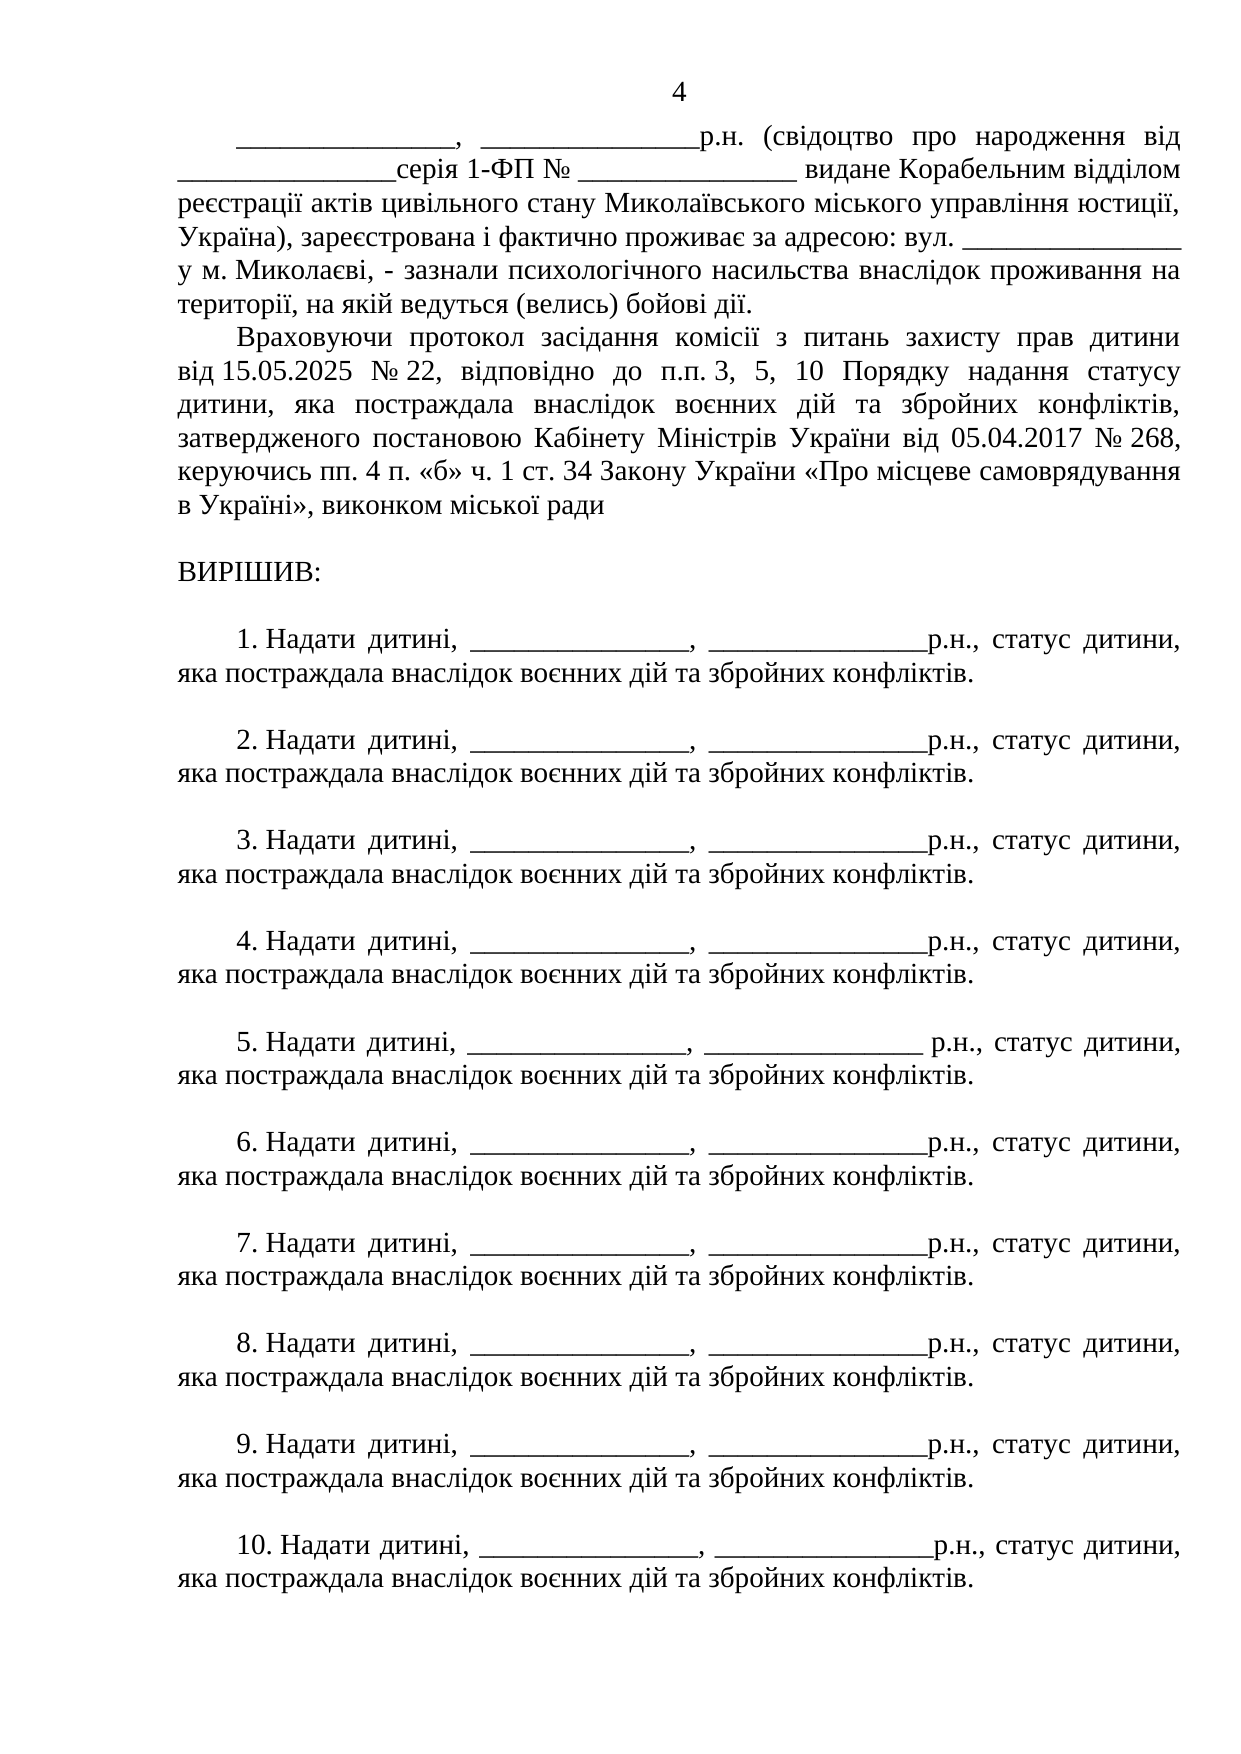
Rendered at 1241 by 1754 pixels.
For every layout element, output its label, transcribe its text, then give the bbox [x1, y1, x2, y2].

text ВИРІШИВ: [177, 554, 1181, 588]
text 2. Надати дитині, _______________, _______________р.н., статус дитини, яка постраждала внаслідок воєнних дій та збройних конфліктів. [177, 722, 1181, 789]
text 6. Надати дитині, _______________, _______________р.н., статус дитини, яка постраждала внаслідок воєнних дій та збройних конфліктів. [177, 1124, 1181, 1191]
text 5. Надати дитині, _______________, _______________ р.н., статус дитини, яка постраждала внаслідок воєнних дій та збройних конфліктів. [177, 1024, 1181, 1091]
text 1. Надати дитині, _______________, _______________р.н., статус дитини, яка постраждала внаслідок воєнних дій та збройних конфліктів. [177, 621, 1181, 688]
text Враховуючи протокол засідання комісії з питань захисту прав дитини від 15.05.2025 № 22, відповідно до п.п. 3, 5, 10 Порядку надання статусу дитини, яка постраждала внаслідок воєнних дій та збройних конфліктів, затвердженого постановою Кабінету Міністрів України від 05.04.2017 № 268, керуючись пп. 4 п. «б» ч. 1 ст. 34 Закону України «Про місцеве самоврядування в Україні», виконком міської ради [177, 319, 1181, 521]
text 9. Надати дитині, _______________, _______________р.н., статус дитини, яка постраждала внаслідок воєнних дій та збройних конфліктів. [177, 1426, 1181, 1493]
text 3. Надати дитині, _______________, _______________р.н., статус дитини, яка постраждала внаслідок воєнних дій та збройних конфліктів. [177, 822, 1181, 889]
text _______________, _______________р.н. (свідоцтво про народження від _______________серія 1-ФП № _______________ видане Корабельним відділом реєстрації актів цивільного стану Миколаївського міського управління юстиції, Україна), зареєстрована і фактично проживає за адресою: вул. _______________ у м. Миколаєві, - зазнали психологічного насильства внаслідок проживання на території, на якій ведуться (велись) бойові дії. [177, 118, 1181, 319]
text 4. Надати дитині, _______________, _______________р.н., статус дитини, яка постраждала внаслідок воєнних дій та збройних конфліктів. [177, 923, 1181, 990]
text 7. Надати дитині, _______________, _______________р.н., статус дитини, яка постраждала внаслідок воєнних дій та збройних конфліктів. [177, 1225, 1181, 1292]
text 10. Надати дитині, _______________, _______________р.н., статус дитини, яка постраждала внаслідок воєнних дій та збройних конфліктів. [177, 1527, 1181, 1594]
text 8. Надати дитині, _______________, _______________р.н., статус дитини, яка постраждала внаслідок воєнних дій та збройних конфліктів. [177, 1326, 1181, 1393]
